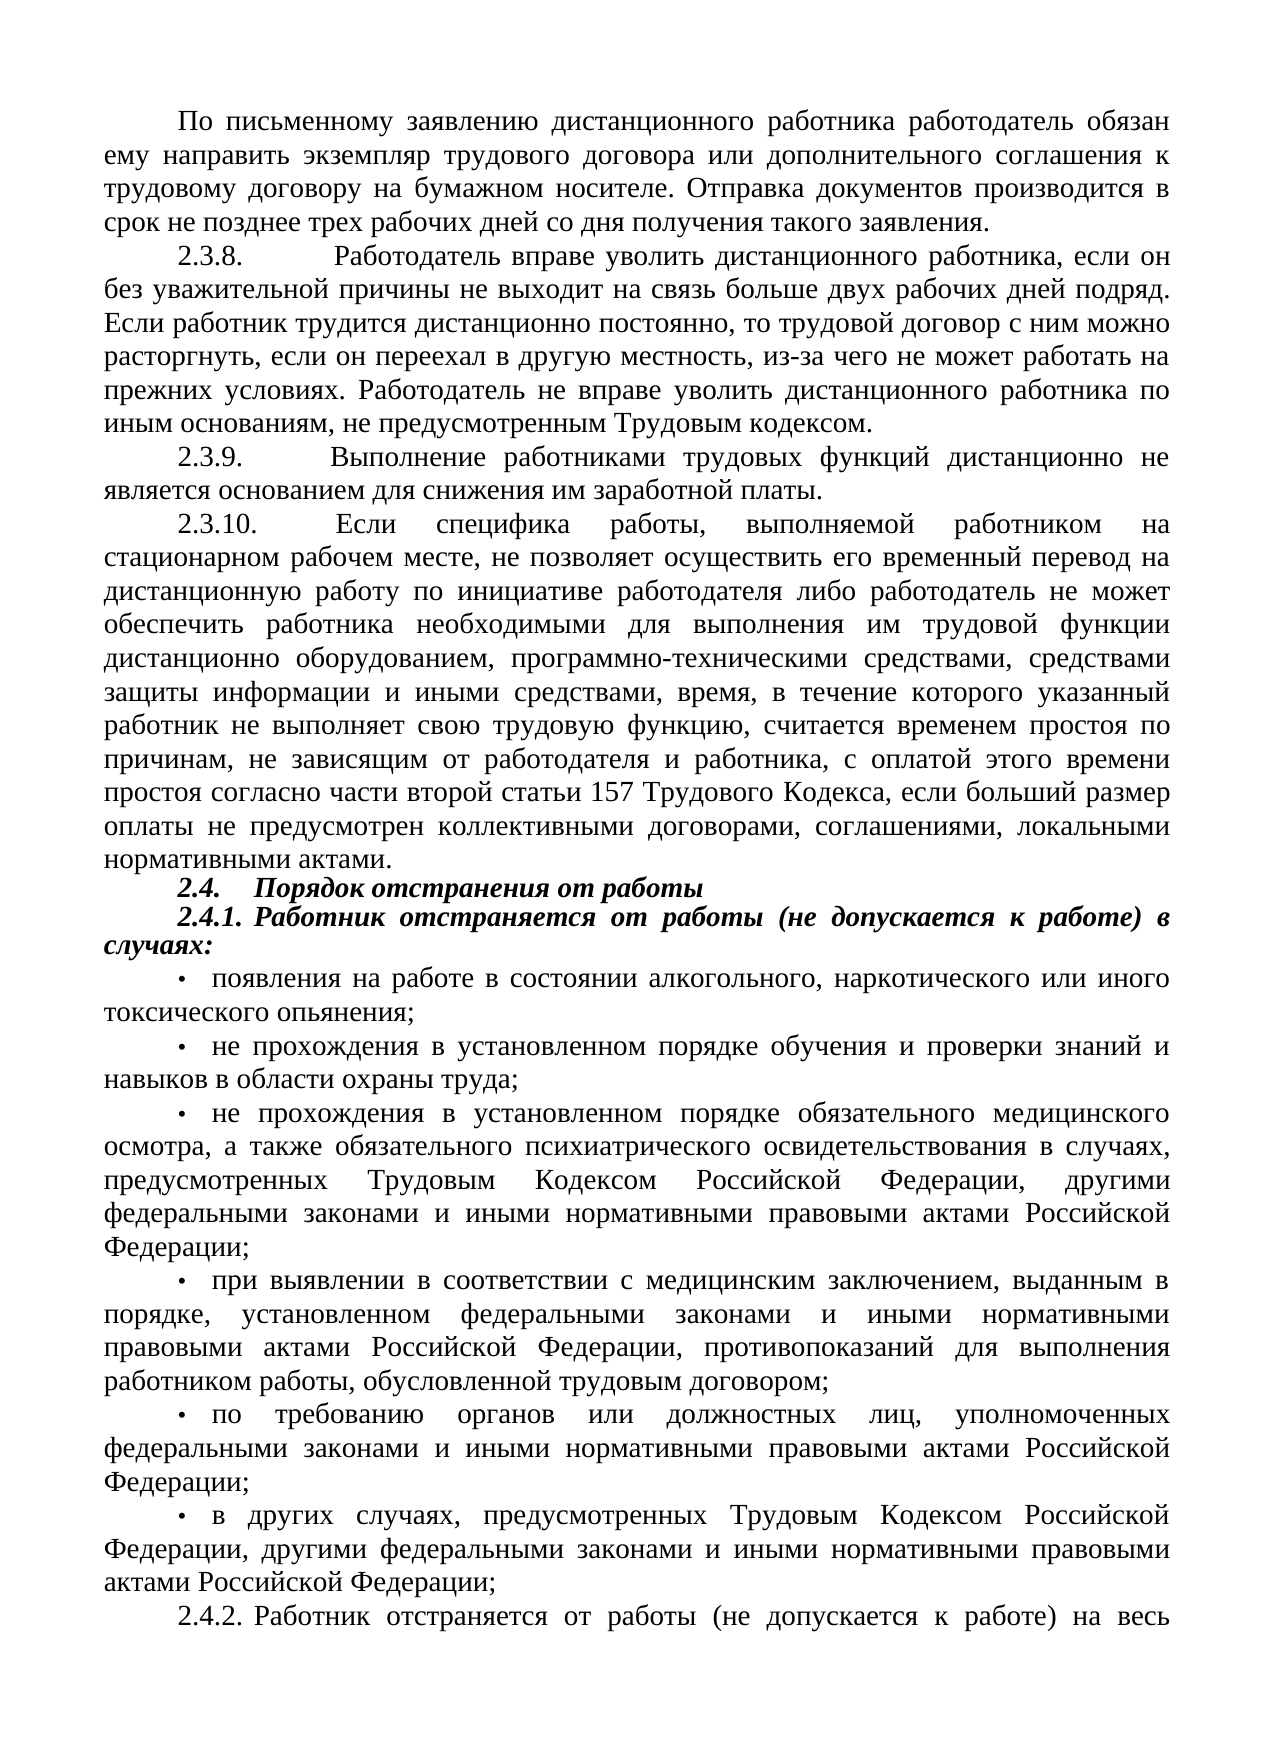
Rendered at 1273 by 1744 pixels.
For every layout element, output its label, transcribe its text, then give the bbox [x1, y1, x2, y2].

list появления на работе в состоянии алкогольного, наркотического или иного токсического опьянения; [103, 961, 1170, 1028]
list по требованию органов или должностных лиц, уполномоченных федеральными законами и иными нормативными правовыми актами Российской Федерации; [103, 1397, 1170, 1497]
list Если специфика работы, выполняемой работником на стационарном рабочем месте, не позволяет осуществить его временный перевод на дистанционную работу по инициативе работодателя либо работодатель не может обеспечить работника необходимыми для выполнения им трудовой функции дистанционно оборудованием, программно-техническими средствами, средствами защиты информации и иными средствами, время, в течение которого указанный работник не выполняет свою трудовую функцию, считается временем простоя по причинам, не зависящим от работодателя и работника, с оплатой этого времени простоя согласно части второй статьи 157 Трудового Кодекса, если больший размер оплаты не предусмотрен коллективными договорами, соглашениями, локальными нормативными актами. [103, 506, 1170, 875]
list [103, 1598, 1170, 1631]
list Работодатель вправе уволить дистанционного работника, если он без уважительной причины не выходит на связь больше двух рабочих дней подряд. Если работник трудится дистанционно постоянно, то трудовой договор с ним можно расторгнуть, если он переехал в другую местность, из-за чего не может работать на прежних условиях. Работодатель не вправе уволить дистанционного работника по иным основаниям, не предусмотренным Трудовым кодексом. [103, 238, 1170, 439]
list Выполнение работниками трудовых функций дистанционно не является основанием для снижения им заработной платы. [103, 439, 1170, 506]
list при выявлении в соответствии с медицинским заключением, выданным в порядке, установленном федеральными законами и иными нормативными правовыми актами Российской Федерации, противопоказаний для выполнения работником работы, обусловленной трудовым договором; [103, 1262, 1170, 1397]
subtitle Порядок отстранения от работы [103, 875, 1170, 903]
list не прохождения в установленном порядке обучения и проверки знаний и навыков в области охраны труда; [103, 1028, 1170, 1095]
list не прохождения в установленном порядке обязательного медицинского осмотра, а также обязательного психиатрического освидетельствования в случаях, предусмотренных Трудовым Кодексом Российской Федерации, другими федеральными законами и иными нормативными правовыми актами Российской Федерации; [103, 1095, 1170, 1262]
text По письменному заявлению дистанционного работника работодатель обязан ему направить экземпляр трудового договора или дополнительного соглашения к трудовому договору на бумажном носителе. Отправка документов производится в срок не позднее трех рабочих дней со дня получения такого заявления. [103, 103, 1170, 238]
list Работник отстраняется от работы (не допускается к работе) в случаях: [103, 903, 1170, 961]
list в других случаях, предусмотренных Трудовым Кодексом Российской Федерации, другими федеральными законами и иными нормативными правовыми актами Российской Федерации; [103, 1497, 1170, 1598]
